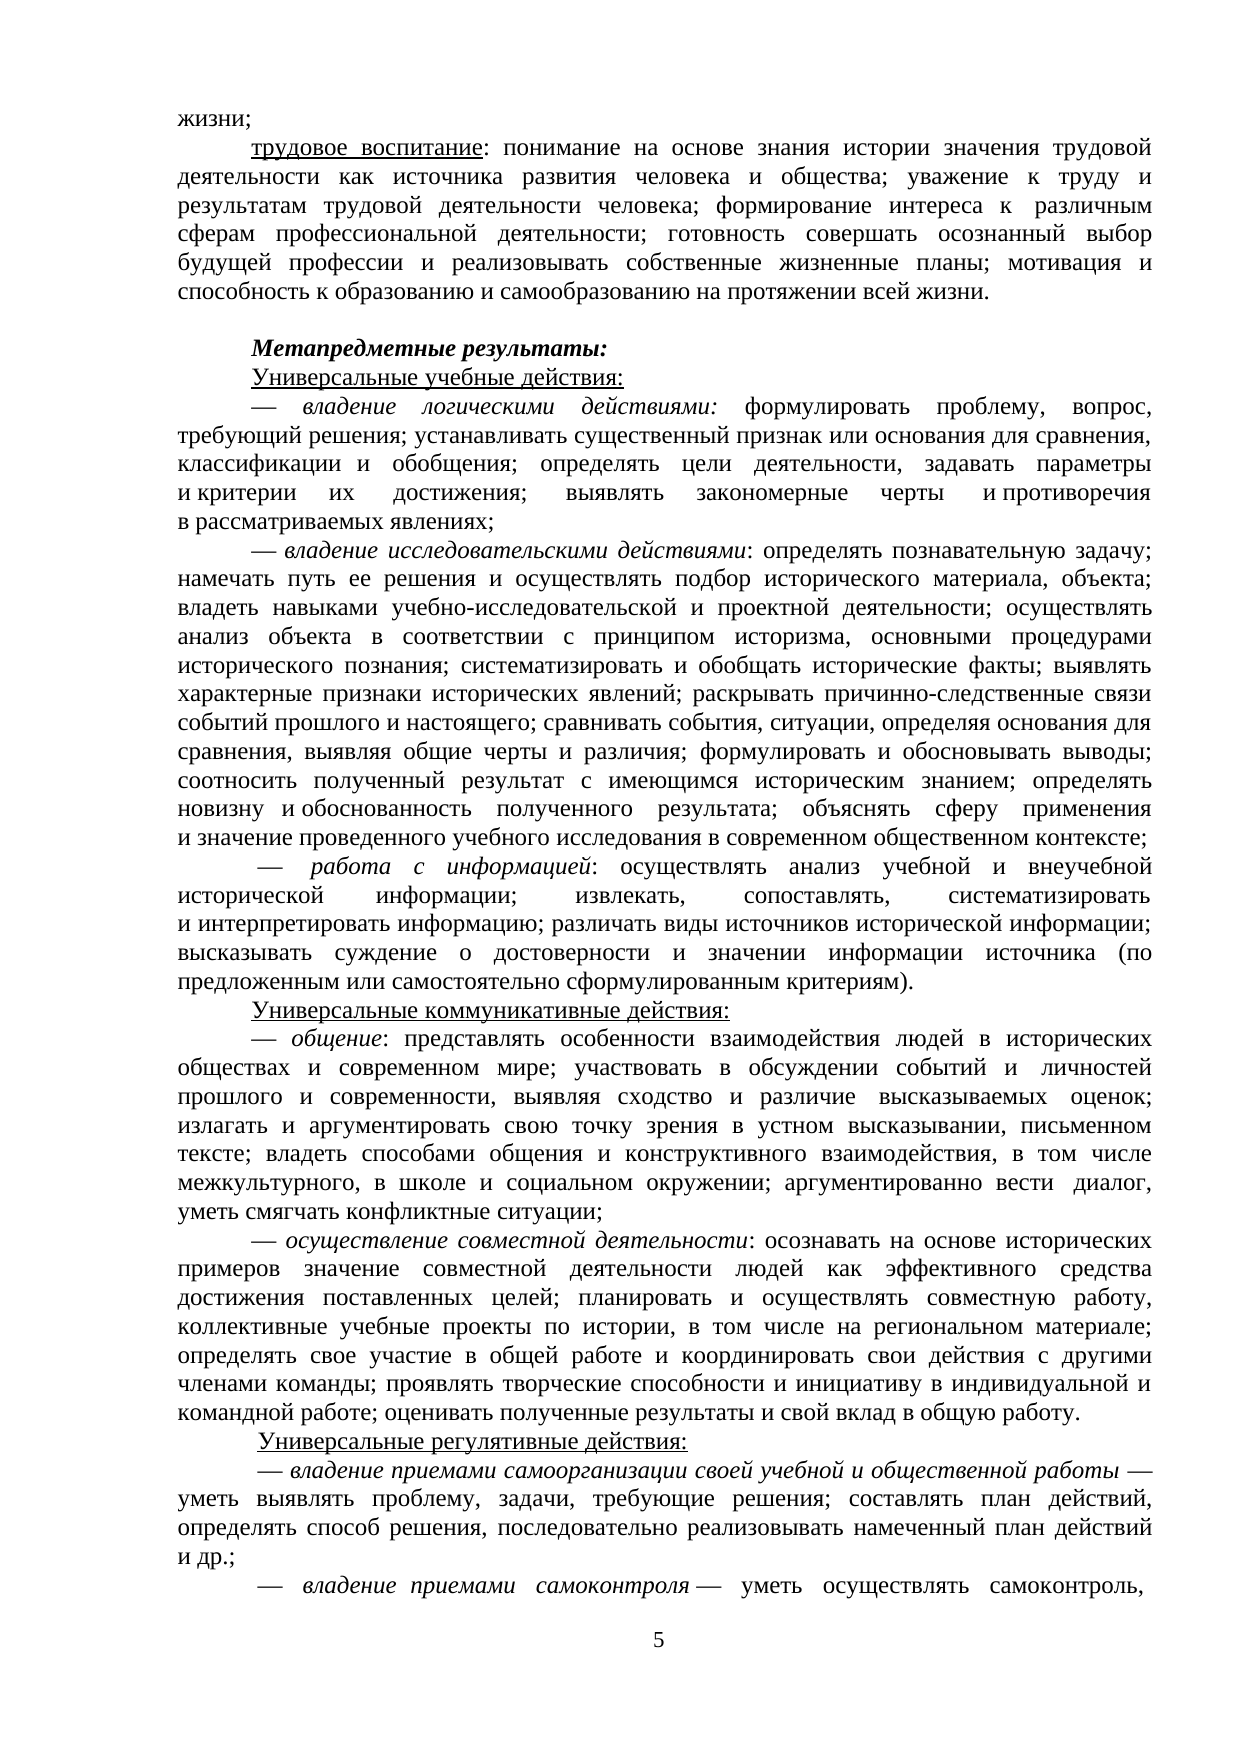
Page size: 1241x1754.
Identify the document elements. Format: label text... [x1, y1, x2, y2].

list общение: представлять особенности взаимодействия людей в исторических обществах и современном мире; участвовать в обсуждении событий и личностей прошлого и современности, выявляя сходство и различие высказываемых оценок; излагать и аргументировать свою точку зрения в устном высказывании, письменном тексте; владеть способами общения и конструктивного взаимодействия, в том числе межкультурного, в школе и социальном окружении; аргументированно вести диалог, уметь смягчать конфликтные ситуации; [177, 1023, 1152, 1225]
list владение приемами самоконтроля — уметь осуществлять самоконтроль, [257, 1570, 1163, 1598]
list осуществление совместной деятельности: осознавать на основе исторических примеров значение совместной деятельности людей как эффективного средства достижения поставленных целей; планировать и осуществлять совместную работу, коллективные учебные проекты по истории, в том числе на региональном материале; определять свое участие в общей работе и координировать свои действия с другими членами команды; проявлять творческие способности и инициативу в индивидуальной и командной работе; оценивать полученные результаты и свой вклад в общую работу. [177, 1225, 1152, 1426]
list владение приемами самоорганизации своей учебной и общественной работы — уметь выявлять проблему, задачи, требующие решения; составлять план действий, определять способ решения, последовательно реализовывать намеченный план действий и др.; [177, 1455, 1152, 1570]
text Универсальные учебные действия: [251, 362, 1163, 391]
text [177, 103, 1152, 132]
text Универсальные коммуникативные действия: [251, 995, 1163, 1023]
list работа с информацией: осуществлять анализ учебной и внеучебной исторической информации; извлекать, сопоставлять, систематизировать и интерпретировать информацию; различать виды источников исторической информации; высказывать суждение о достоверности и значении информации источника (по предложенным или самостоятельно сформулированным критериям). [177, 851, 1152, 995]
list владение логическими действиями: формулировать проблему, вопрос, требующий решения; устанавливать существенный признак или основания для сравнения, классификации и обобщения; определять цели деятельности, задавать параметры и критерии их достижения; выявлять закономерные черты и противоречия в рассматриваемых явлениях; [177, 391, 1152, 535]
list владение исследовательскими действиями: определять познавательную задачу; намечать путь ее решения и осуществлять подбор исторического материала, объекта; владеть навыками учебно-исследовательской и проектной деятельности; осуществлять анализ объекта в соответствии с принципом историзма, основными процедурами исторического познания; систематизировать и обобщать исторические факты; выявлять характерные признаки исторических явлений; раскрывать причинно-следственные связи событий прошлого и настоящего; сравнивать события, ситуации, определяя основания для сравнения, выявляя общие черты и различия; формулировать и обосновывать выводы; соотносить полученный результат с имеющимся историческим знанием; определять новизну и обоснованность полученного результата; объяснять сферу применения и значение проведенного учебного исследования в современном общественном контексте; [177, 535, 1152, 851]
text трудовое воспитание: понимание на основе знания истории значения трудовой деятельности как источника развития человека и общества; уважение к труду и результатам трудовой деятельности человека; формирование интереса к различным сферам профессиональной деятельности; готовность совершать осознанный выбор будущей профессии и реализовывать собственные жизненные планы; мотивация и способность к образованию и самообразованию на протяжении всей жизни. [177, 132, 1152, 305]
subtitle Метапредметные результаты: [251, 333, 1163, 362]
text Универсальные регулятивные действия: [257, 1426, 1163, 1455]
